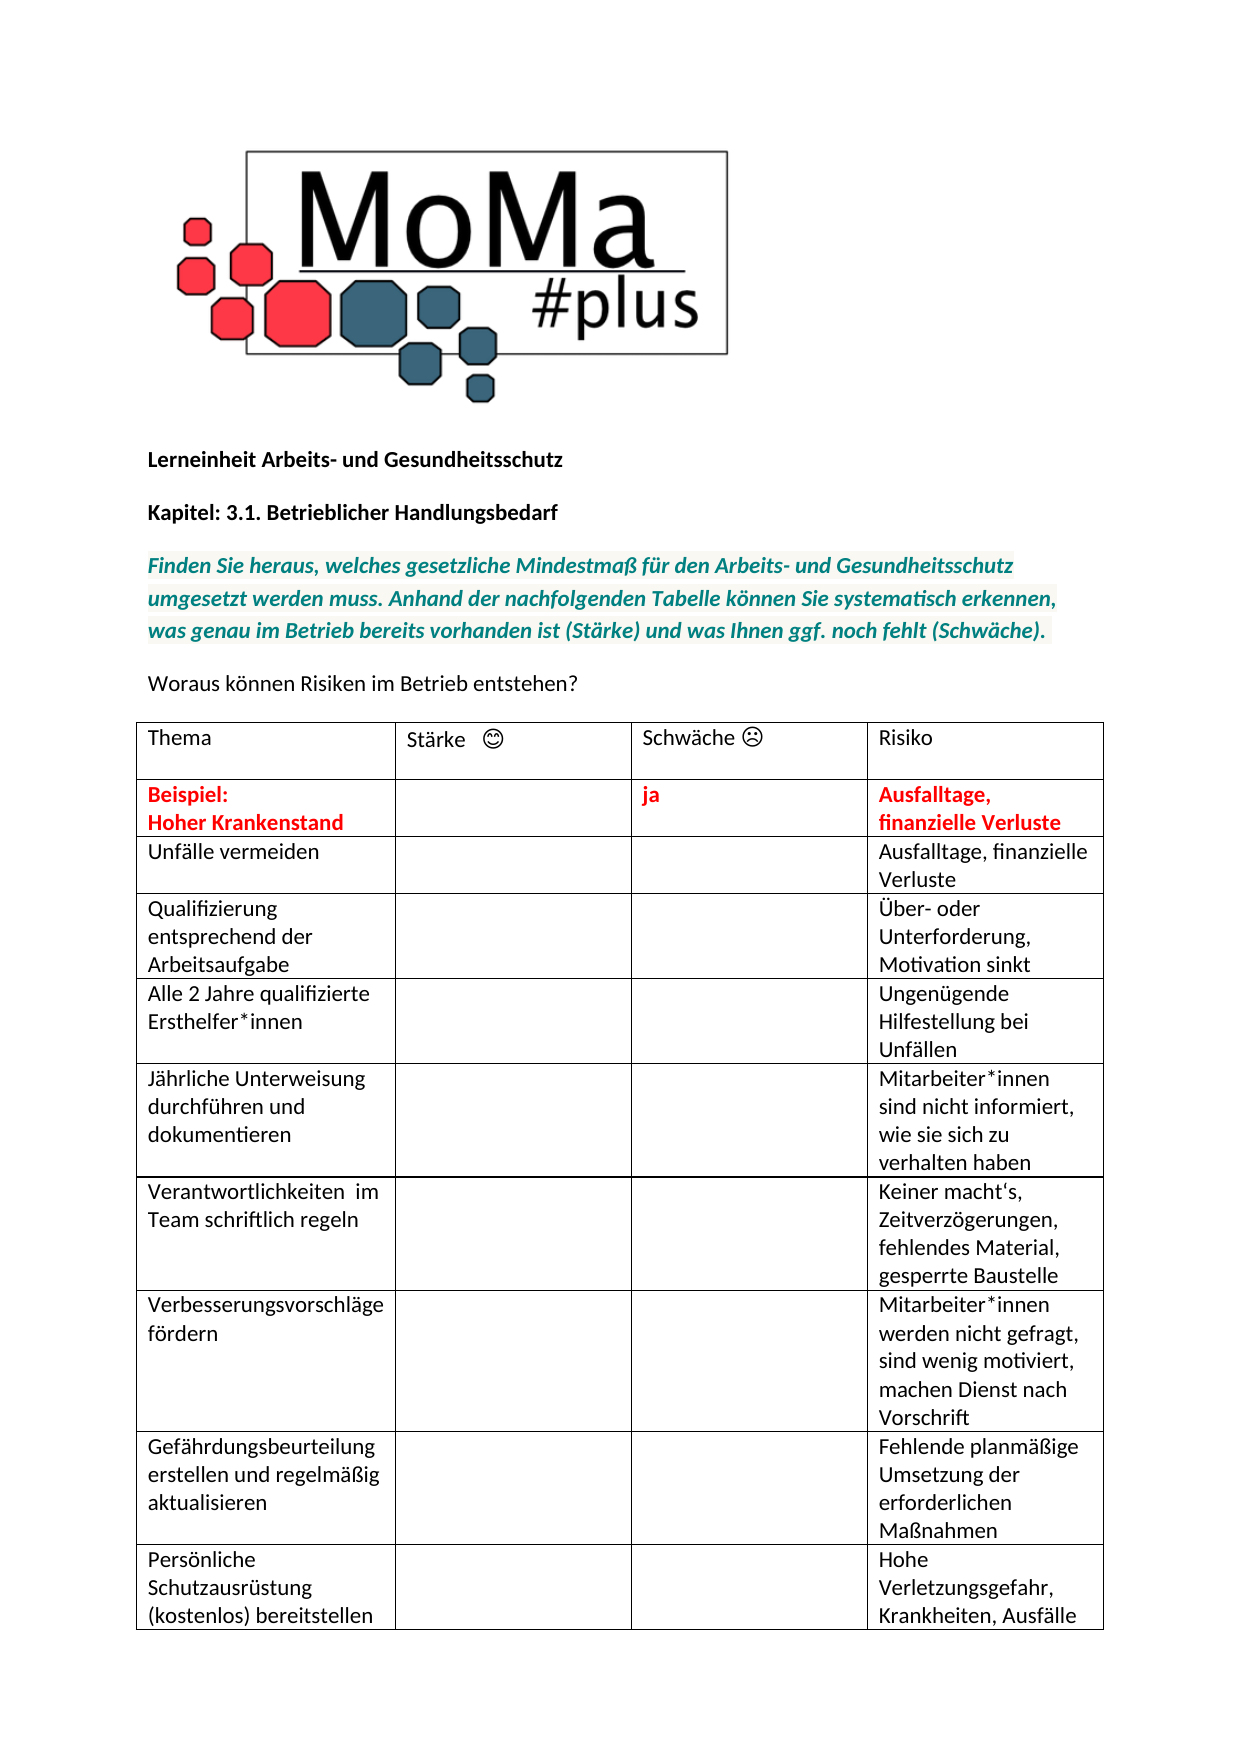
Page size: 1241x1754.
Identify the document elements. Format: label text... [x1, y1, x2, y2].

table_cell [396, 837, 631, 893]
table_cell [632, 1432, 867, 1544]
table_cell [396, 1064, 631, 1176]
table_cell Fehlende planmäßige Umsetzung der erforderlichen Maßnahmen [868, 1432, 1103, 1544]
table_cell Ungenügende Hilfestellung bei Unfällen [868, 979, 1103, 1063]
table_cell Jährliche Unterweisung durchführen und dokumentieren [137, 1064, 395, 1176]
table_cell [632, 1545, 867, 1629]
table_cell [396, 979, 631, 1063]
table_cell Ausfalltage, finanzielle Verluste [868, 780, 1103, 836]
table_cell Ausfalltage, finanzielle Verluste [868, 837, 1103, 893]
table_cell [396, 894, 631, 978]
text Lerneinheit Arbeits- und Gesundheitsschutz [148, 445, 1093, 473]
table_cell [396, 1178, 631, 1289]
table_cell Gefährdungsbeurteilung erstellen und regelmäßig aktualisieren [137, 1432, 395, 1544]
table_cell [632, 1291, 867, 1431]
table_header Risiko [868, 723, 1103, 779]
table_cell [632, 1064, 867, 1176]
table_cell [632, 894, 867, 978]
text Finden Sie heraus, welches gesetzliche Mindestmaß für den Arbeits- und Gesundheitsschutz umgesetzt werden muss. Anhand der nachfolgenden Tabelle können Sie systematisch erkennen, was genau im Betrieb bereits vorhanden ist (Stärke) und was Ihnen ggf. noch fehlt (Schwäche). [148, 551, 1093, 644]
table_cell [396, 1291, 631, 1431]
table_cell Verantwortlichkeiten im Team schriftlich regeln [137, 1178, 395, 1289]
table_cell Unfälle vermeiden [137, 837, 395, 893]
table_cell Persönliche Schutzausrüstung (kostenlos) bereitstellen [137, 1545, 395, 1629]
table_cell Qualifizierung entsprechend der Arbeitsaufgabe [137, 894, 395, 978]
text Kapitel: 3.1. Betrieblicher Handlungsbedarf [148, 498, 1093, 526]
table_cell Mitarbeiter*innen werden nicht gefragt, sind wenig motiviert, machen Dienst nach Vorschrift [868, 1291, 1103, 1431]
table_cell ja [632, 780, 867, 836]
table_cell [396, 1432, 631, 1544]
table_cell Verbesserungsvorschläge fördern [137, 1291, 395, 1431]
table_cell [632, 837, 867, 893]
table_cell Keiner macht‘s, Zeitverzögerungen, fehlendes Material, gesperrte Baustelle [868, 1178, 1103, 1289]
table_cell [396, 780, 631, 836]
picture [147, 147, 739, 421]
table_cell Mitarbeiter*innen sind nicht informiert, wie sie sich zu verhalten haben [868, 1064, 1103, 1176]
table_cell [632, 1178, 867, 1289]
table_cell [396, 1545, 631, 1629]
table_header Stärke 😊 [396, 723, 631, 779]
table_cell Alle 2 Jahre qualifizierte Ersthelfer*innen [137, 979, 395, 1063]
table_cell Über- oder Unterforderung, Motivation sinkt [868, 894, 1103, 978]
table_cell Beispiel: Hoher Krankenstand [137, 780, 395, 836]
table_cell [632, 979, 867, 1063]
table_cell Hohe Verletzungsgefahr, Krankheiten, Ausfälle [868, 1545, 1103, 1629]
text Woraus können Risiken im Betrieb entstehen? [148, 669, 1093, 697]
table_header Schwäche ☹ [632, 723, 867, 779]
table_header Thema [137, 723, 395, 779]
